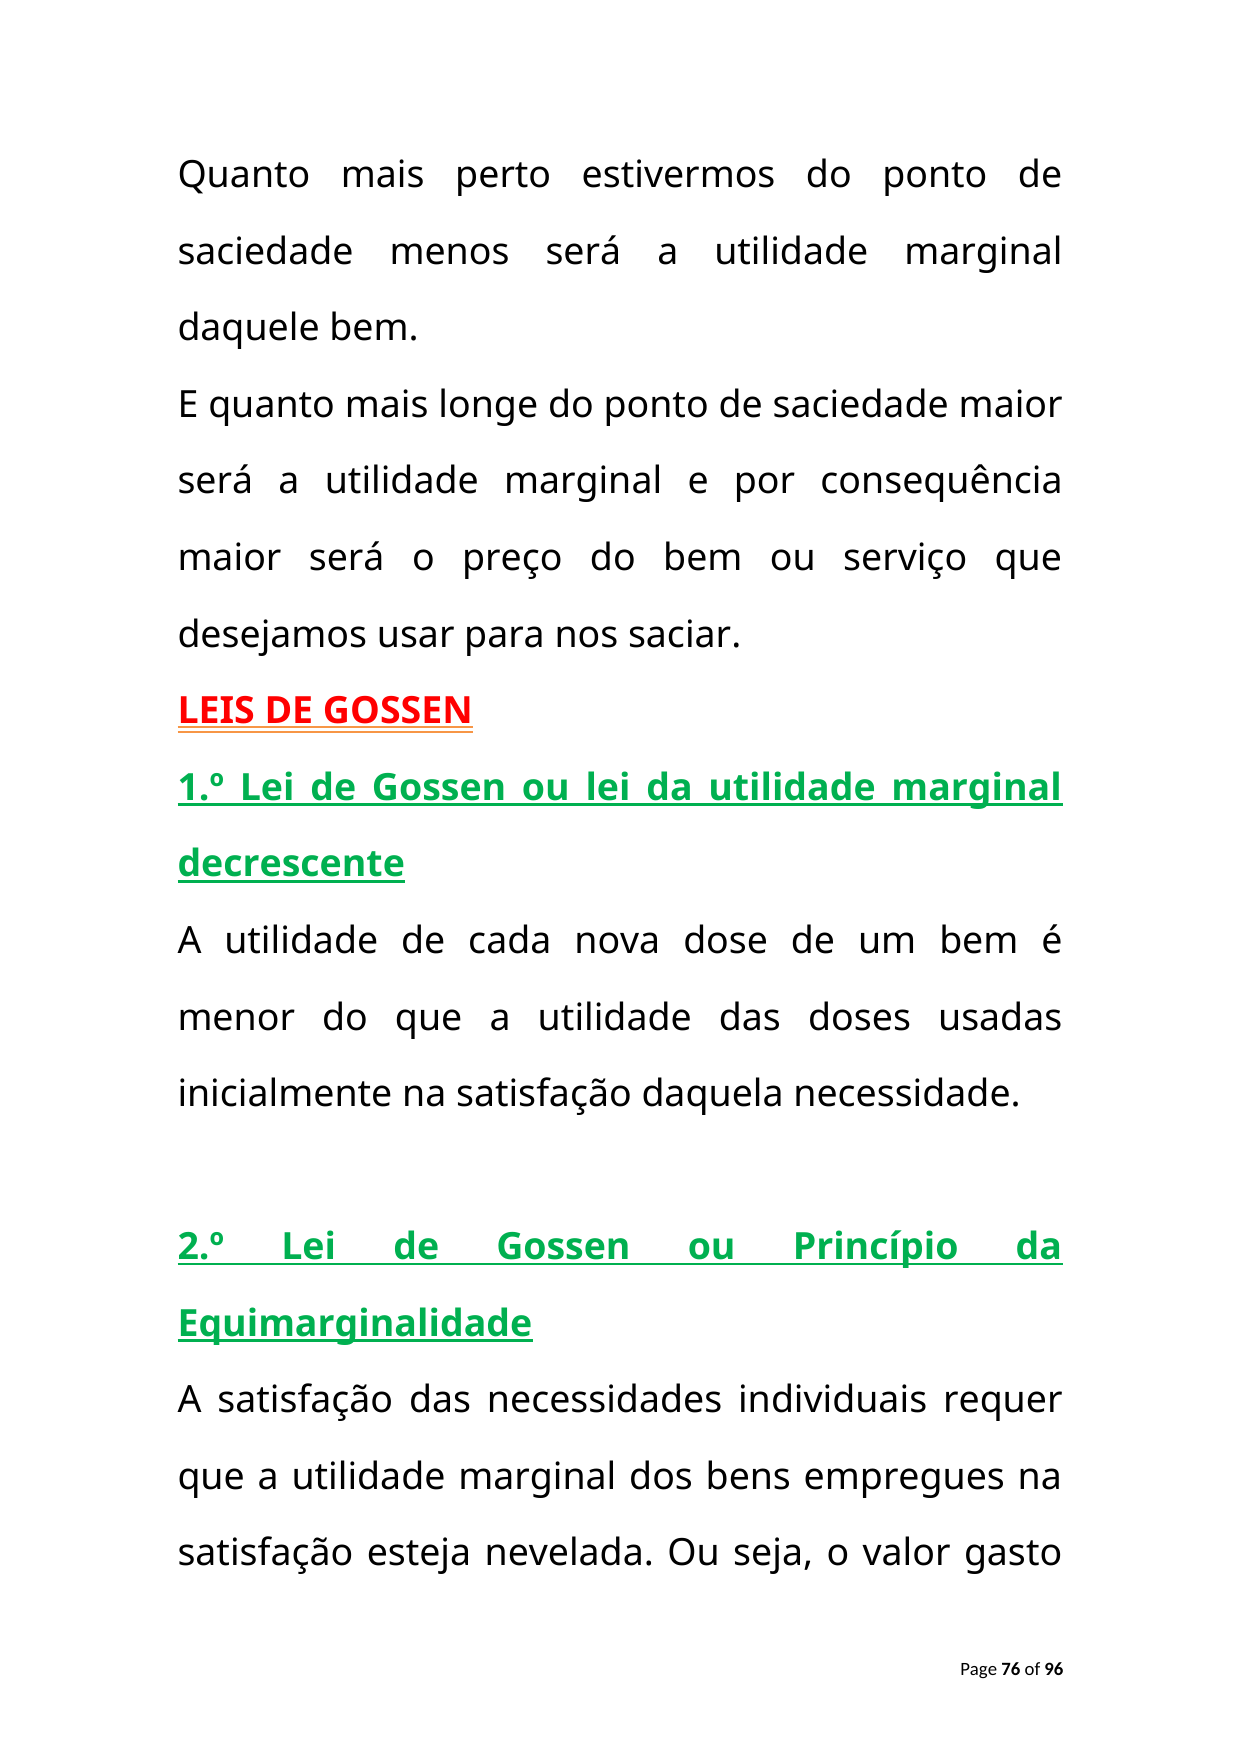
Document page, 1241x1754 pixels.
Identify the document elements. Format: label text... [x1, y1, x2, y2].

text Quanto mais perto estivermos do ponto de saciedade menos será a utilidade marginal daquele bem. [177, 148, 1063, 352]
text 2.º Lei de Gossen ou Princípio da Equimarginalidade [177, 1219, 1063, 1263]
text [177, 1373, 1063, 1577]
text Leis de Gossen [177, 683, 1063, 734]
text 1.º Lei de Gossen ou lei da utilidade marginal decrescente [177, 760, 1063, 803]
text 1.º Lei de Gossen ou lei da utilidade marginal decrescente [177, 804, 1063, 888]
text A utilidade de cada nova dose de um bem é menor do que a utilidade das doses usadas inicialmente na satisfação daquela necessidade. [177, 913, 1063, 1117]
text E quanto mais longe do ponto de saciedade maior será a utilidade marginal e por consequência maior será o preço do bem ou serviço que desejamos usar para nos saciar. [177, 377, 1063, 658]
text 2.º Lei de Gossen ou Princípio da Equimarginalidade [177, 1264, 1063, 1347]
